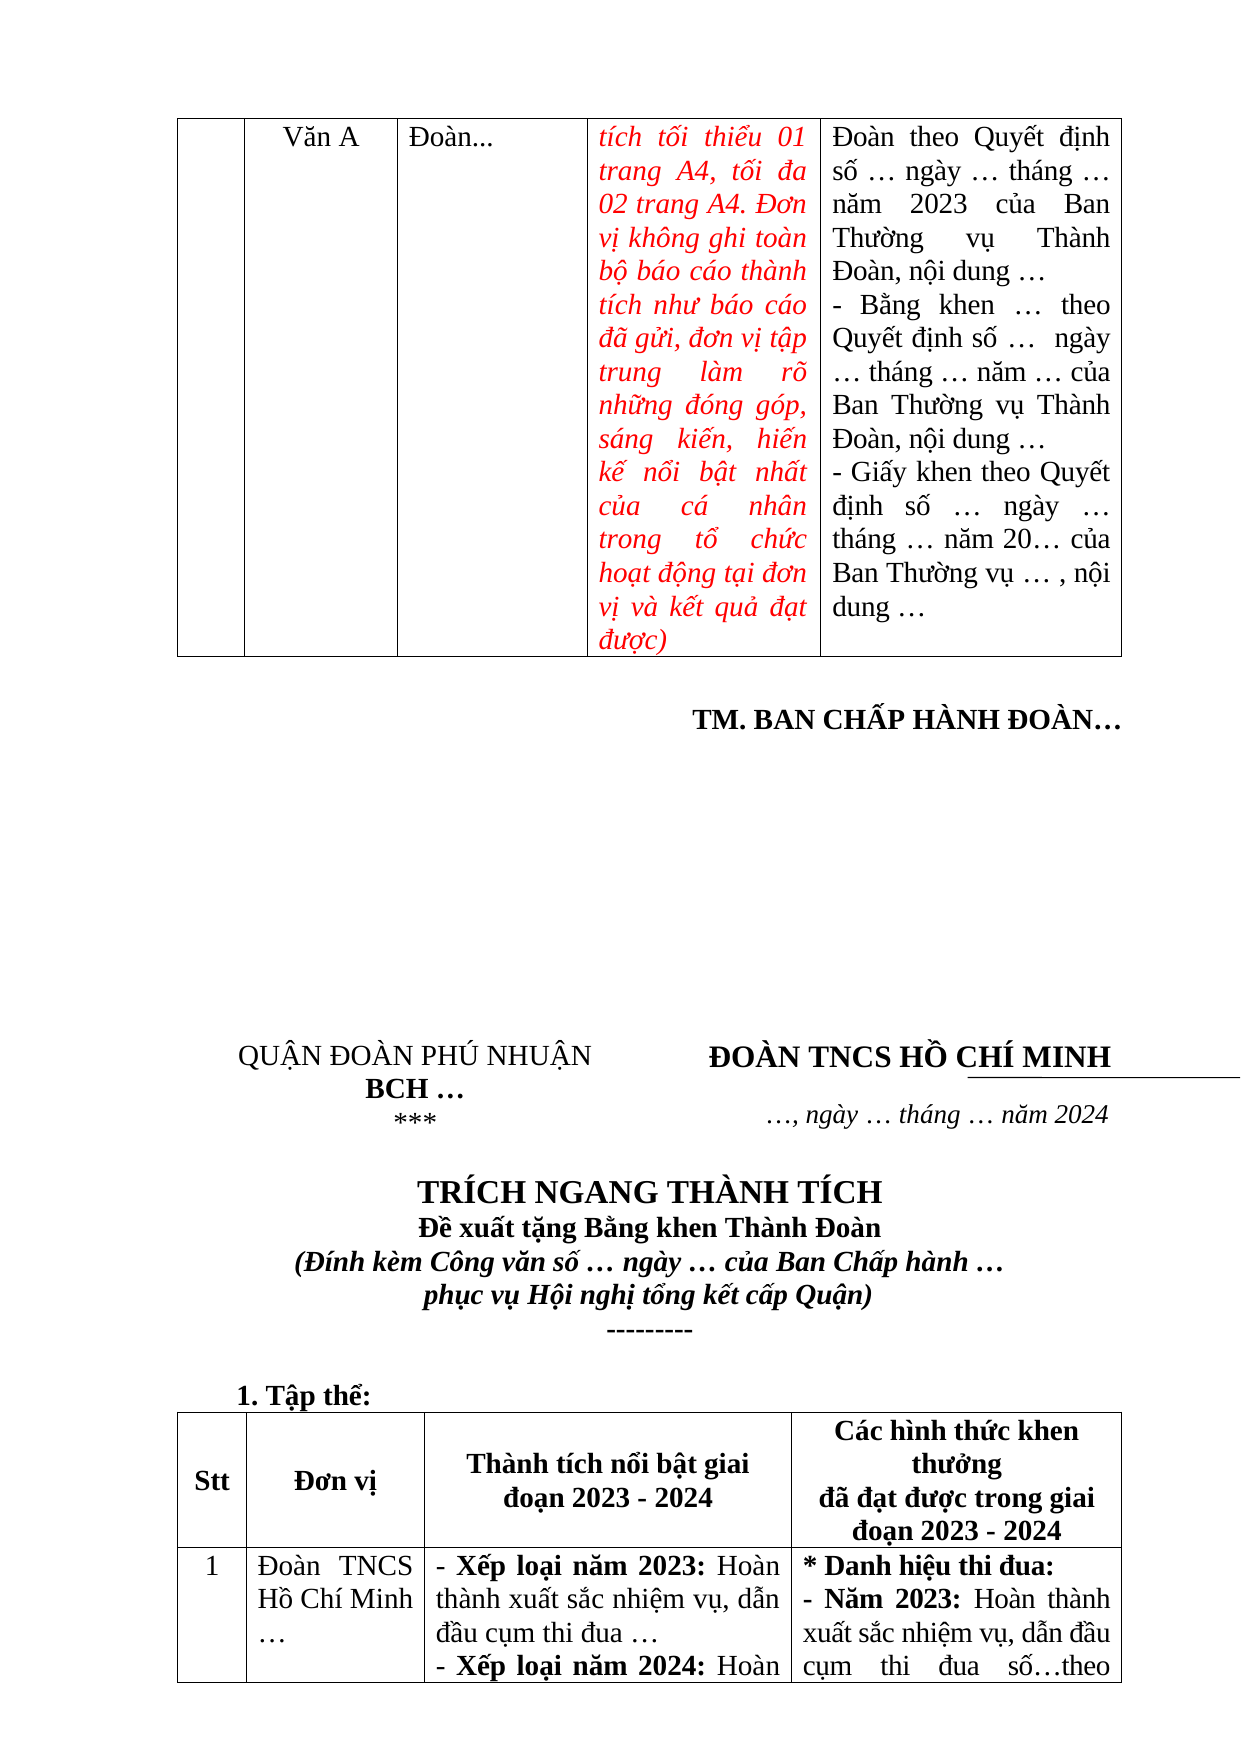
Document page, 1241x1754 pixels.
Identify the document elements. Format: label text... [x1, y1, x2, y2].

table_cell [425, 1548, 791, 1682]
table_header Đơn vị [247, 1413, 424, 1547]
table_cell 1 [178, 1548, 246, 1682]
text --------- [177, 1311, 1122, 1344]
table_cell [821, 119, 1121, 656]
text TRÍCH NGANG THÀNH TÍCH [177, 1172, 1122, 1210]
text 1. Tập thể: [177, 1378, 1122, 1412]
text (Đính kèm Công văn số … ngày … của Ban Chấp hành … [177, 1244, 1122, 1277]
table_header Stt [178, 1413, 246, 1547]
text Đề xuất tặng Bằng khen Thành Đoàn [177, 1210, 1122, 1244]
table_cell Nguyễn Văn A [245, 119, 397, 656]
table_header ĐOÀN TNCS HỒ CHÍ MINH …, ngày … tháng … năm 2024 [653, 1038, 1122, 1138]
table_header QUẬN ĐOÀN PHÚ NHUẬN BCH … *** [177, 1038, 653, 1138]
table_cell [247, 1548, 424, 1682]
table_header Thành tích nổi bật giai đoạn 2023 - 2024 [425, 1413, 791, 1547]
table_cell 1 [178, 119, 244, 656]
table_cell Bí thư Quận Đoàn... [398, 119, 587, 656]
text TM. BAN CHẤP HÀNH ĐOÀN… [177, 702, 1122, 736]
table_header Các hình thức khen thưởng đã đạt được trong giai đoạn 2023 - 2024 [792, 1413, 1121, 1547]
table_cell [792, 1548, 1121, 1682]
text phục vụ Hội nghị tổng kết cấp Quận) [177, 1277, 1122, 1311]
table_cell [588, 119, 820, 656]
